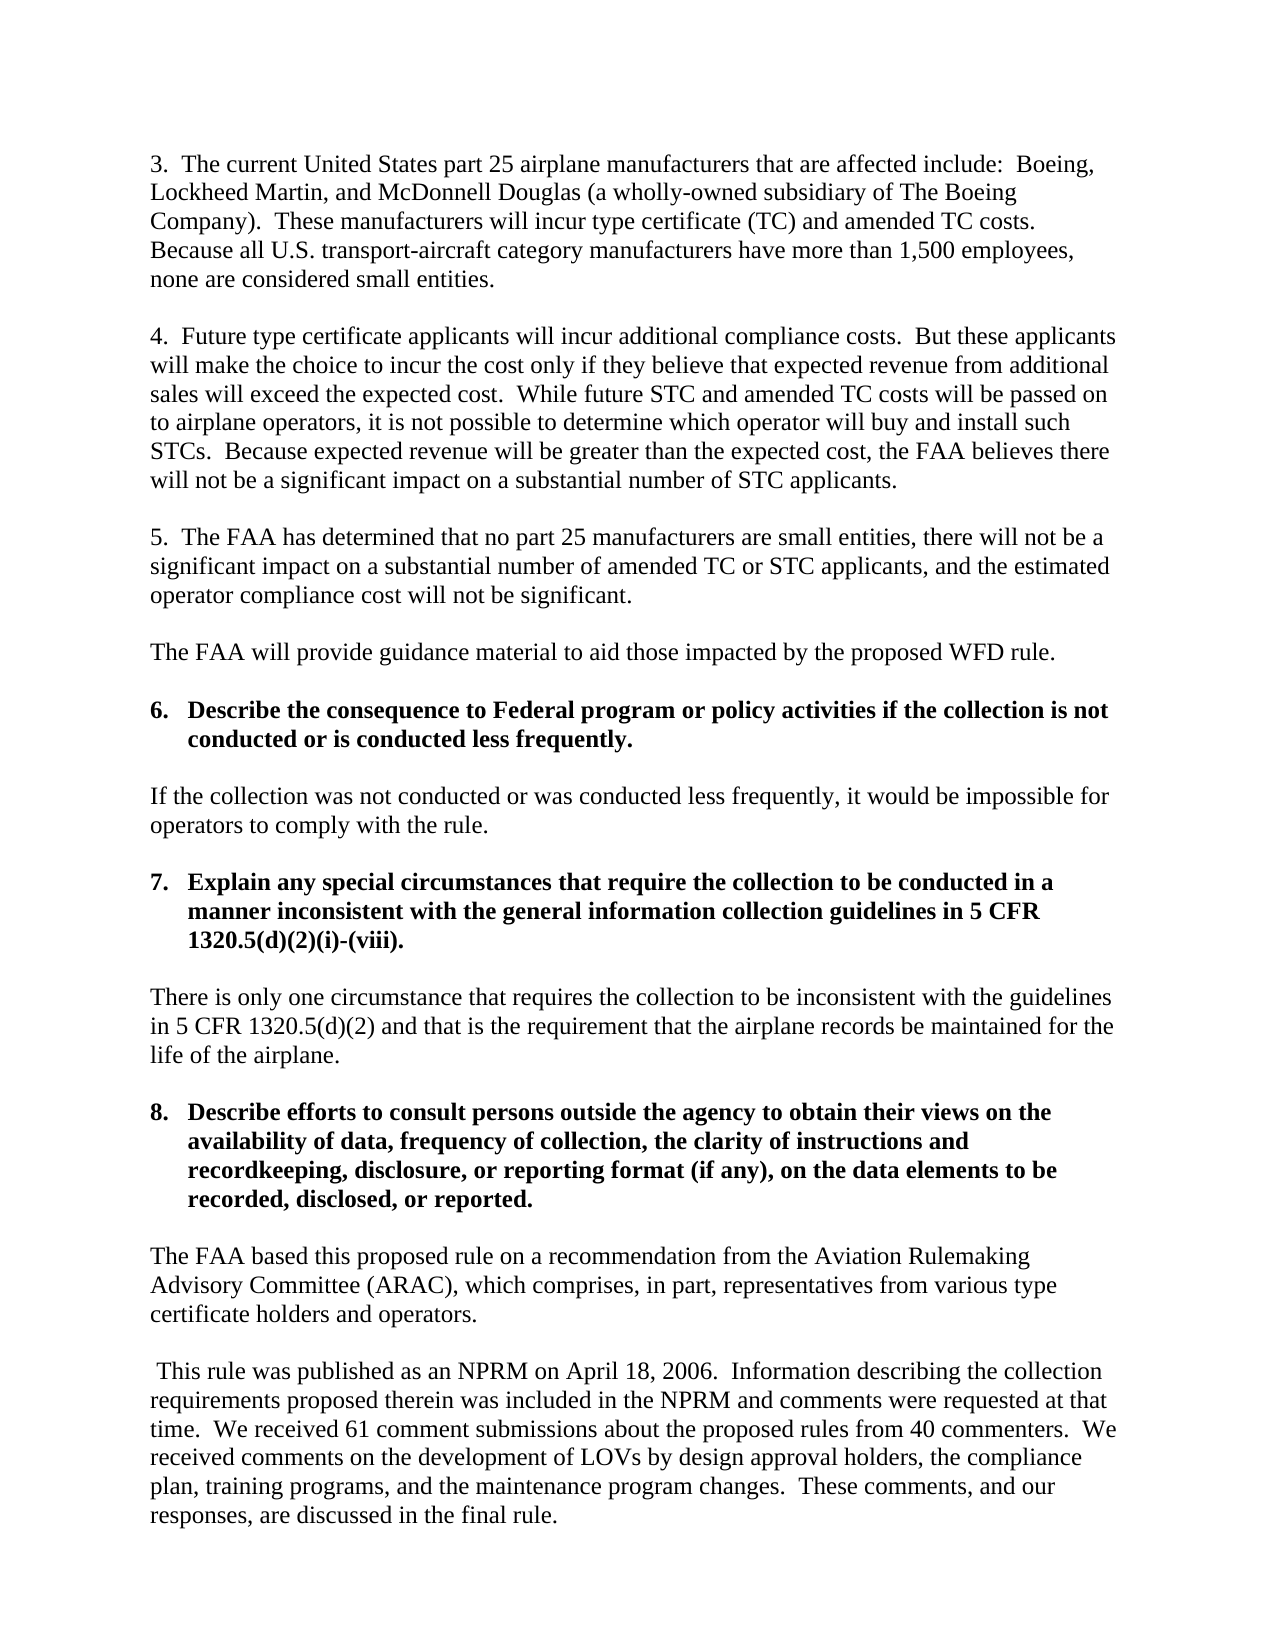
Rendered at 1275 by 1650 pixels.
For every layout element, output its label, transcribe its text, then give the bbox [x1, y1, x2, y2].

list Explain any special circumstances that require the collection to be conducted in a manner inconsistent with the general information collection guidelines in 5 CFR 1320.5(d)(2)(i)-(viii). [150, 867, 1125, 954]
text The FAA based this proposed rule on a recommendation from the Aviation Rulemaking Advisory Committee (ARAC), which comprises, in part, representatives from various type certificate holders and operators. [150, 1241, 1125, 1327]
text The FAA will provide guidance material to aid those impacted by the proposed WFD rule. [150, 637, 1125, 666]
text This rule was published as an NPRM on April 18, 2006. Information describing the collection requirements proposed therein was included in the NPRM and comments were requested at that time. We received 61 comment submissions about the proposed rules from 40 commenters. We received comments on the development of LOVs by design approval holders, the compliance plan, training programs, and the maintenance program changes. These comments, and our responses, are discussed in the final rule. [150, 1356, 1125, 1529]
text 4. Future type certificate applicants will incur additional compliance costs. But these applicants will make the choice to incur the cost only if they believe that expected revenue from additional sales will exceed the expected cost. While future STC and amended TC costs will be passed on to airplane operators, it is not possible to determine which operator will buy and install such STCs. Because expected revenue will be greater than the expected cost, the FAA believes there will not be a significant impact on a substantial number of STC applicants. [150, 321, 1125, 494]
text 3. The current United States part 25 airplane manufacturers that are affected include: Boeing, Lockheed Martin, and McDonnell Douglas (a wholly-owned subsidiary of The Boeing Company). These manufacturers will incur type certificate (TC) and amended TC costs. Because all U.S. transport-aircraft category manufacturers have more than 1,500 employees, none are considered small entities. [150, 149, 1125, 292]
text 5. The FAA has determined that no part 25 manufacturers are small entities, there will not be a significant impact on a substantial number of amended TC or STC applicants, and the estimated operator compliance cost will not be significant. [150, 522, 1125, 609]
text If the collection was not conducted or was conducted less frequently, it would be impossible for operators to comply with the rule. [150, 781, 1125, 839]
list Describe efforts to consult persons outside the agency to obtain their views on the availability of data, frequency of collection, the clarity of instructions and recordkeeping, disclosure, or reporting format (if any), on the data elements to be recorded, disclosed, or reported. [150, 1097, 1125, 1212]
list Describe the consequence to Federal program or policy activities if the collection is not conducted or is conducted less frequently. [150, 695, 1125, 752]
text There is only one circumstance that requires the collection to be inconsistent with the guidelines in 5 CFR 1320.5(d)(2) and that is the requirement that the airplane records be maintained for the life of the airplane. [150, 982, 1125, 1069]
